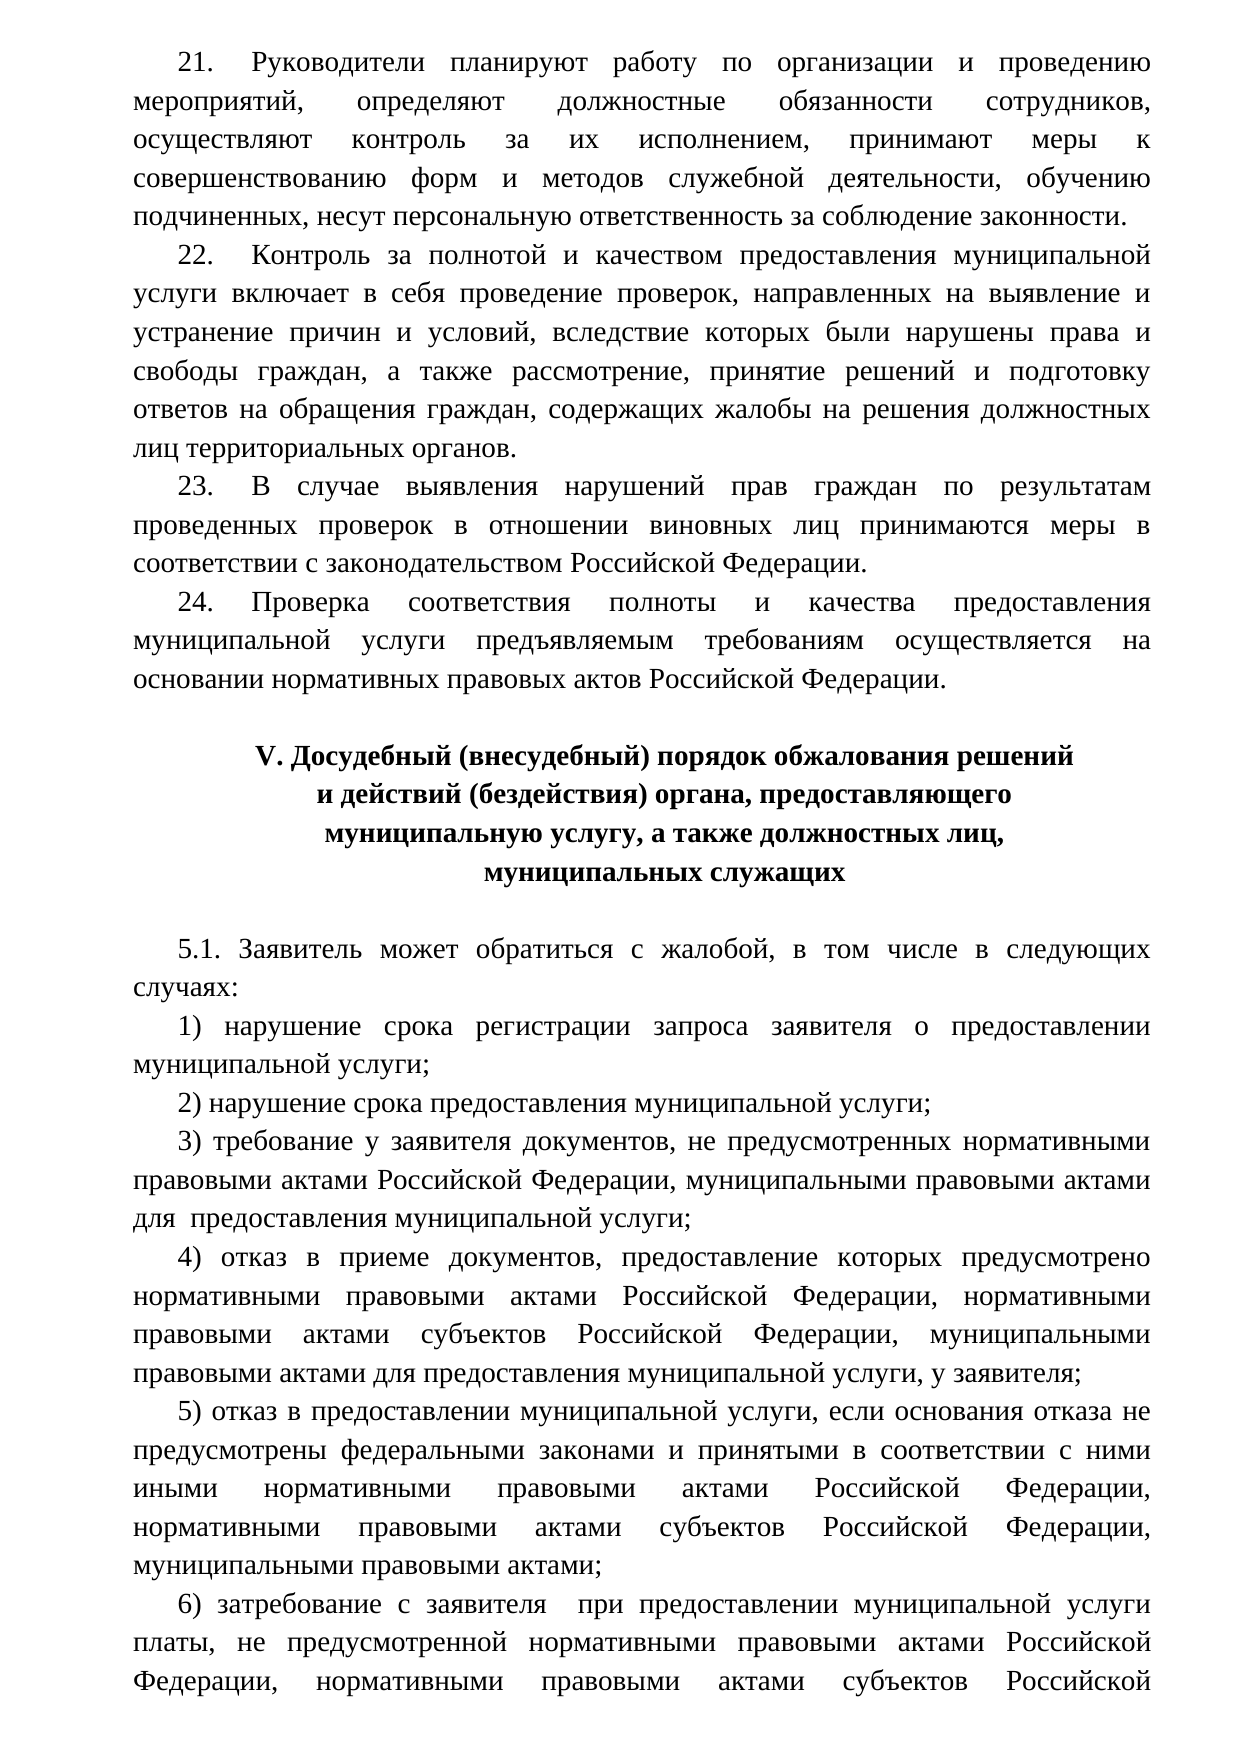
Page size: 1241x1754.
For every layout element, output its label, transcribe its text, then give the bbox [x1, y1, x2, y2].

text муниципальную услугу, а также должностных лиц, [177, 815, 1152, 849]
text 3) требование у заявителя документов, не предусмотренных нормативными правовыми актами Российской Федерации, муниципальными правовыми актами для предоставления муниципальной услуги; [133, 1123, 1152, 1234]
text 5.1. Заявитель может обратиться с жалобой, в том числе в следующих случаях: [133, 931, 1152, 1003]
text 24. Проверка соответствия полноты и качества предоставления муниципальной услуги предъявляемым требованиям осуществляется на основании нормативных правовых актов Российской Федерации. [133, 584, 1152, 694]
text 2) нарушение срока предоставления муниципальной услуги; [133, 1085, 1152, 1118]
text 1) нарушение срока регистрации запроса заявителя о предоставлении муниципальной услуги; [133, 1008, 1152, 1080]
text 5) отказ в предоставлении муниципальной услуги, если основания отказа не предусмотрены федеральными законами и принятыми в соответствии с ними иными нормативными правовыми актами Российской Федерации, нормативными правовыми актами субъектов Российской Федерации, муниципальными правовыми актами; [133, 1393, 1152, 1581]
text и действий (бездействия) органа, предоставляющего [177, 777, 1152, 810]
text 4) отказ в приеме документов, предоставление которых предусмотрено нормативными правовыми актами Российской Федерации, нормативными правовыми актами субъектов Российской Федерации, муниципальными правовыми актами для предоставления муниципальной услуги, у заявителя; [133, 1239, 1152, 1388]
text V. Досудебный (внесудебный) порядок обжалования решений [177, 738, 1152, 772]
text муниципальных служащих [177, 854, 1152, 887]
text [133, 1586, 1152, 1697]
text 23. В случае выявления нарушений прав граждан по результатам проведенных проверок в отношении виновных лиц принимаются меры в соответствии с законодательством Российской Федерации. [133, 468, 1152, 579]
text 21. Руководители планируют работу по организации и проведению мероприятий, определяют должностные обязанности сотрудников, осуществляют контроль за их исполнением, принимают меры к совершенствованию форм и методов служебной деятельности, обучению подчиненных, несут персональную ответственность за соблюдение законности. [133, 44, 1152, 232]
text 22. Контроль за полнотой и качеством предоставления муниципальной услуги включает в себя проведение проверок, направленных на выявление и устранение причин и условий, вследствие которых были нарушены права и свободы граждан, а также рассмотрение, принятие решений и подготовку ответов на обращения граждан, содержащих жалобы на решения должностных лиц территориальных органов. [133, 237, 1152, 463]
